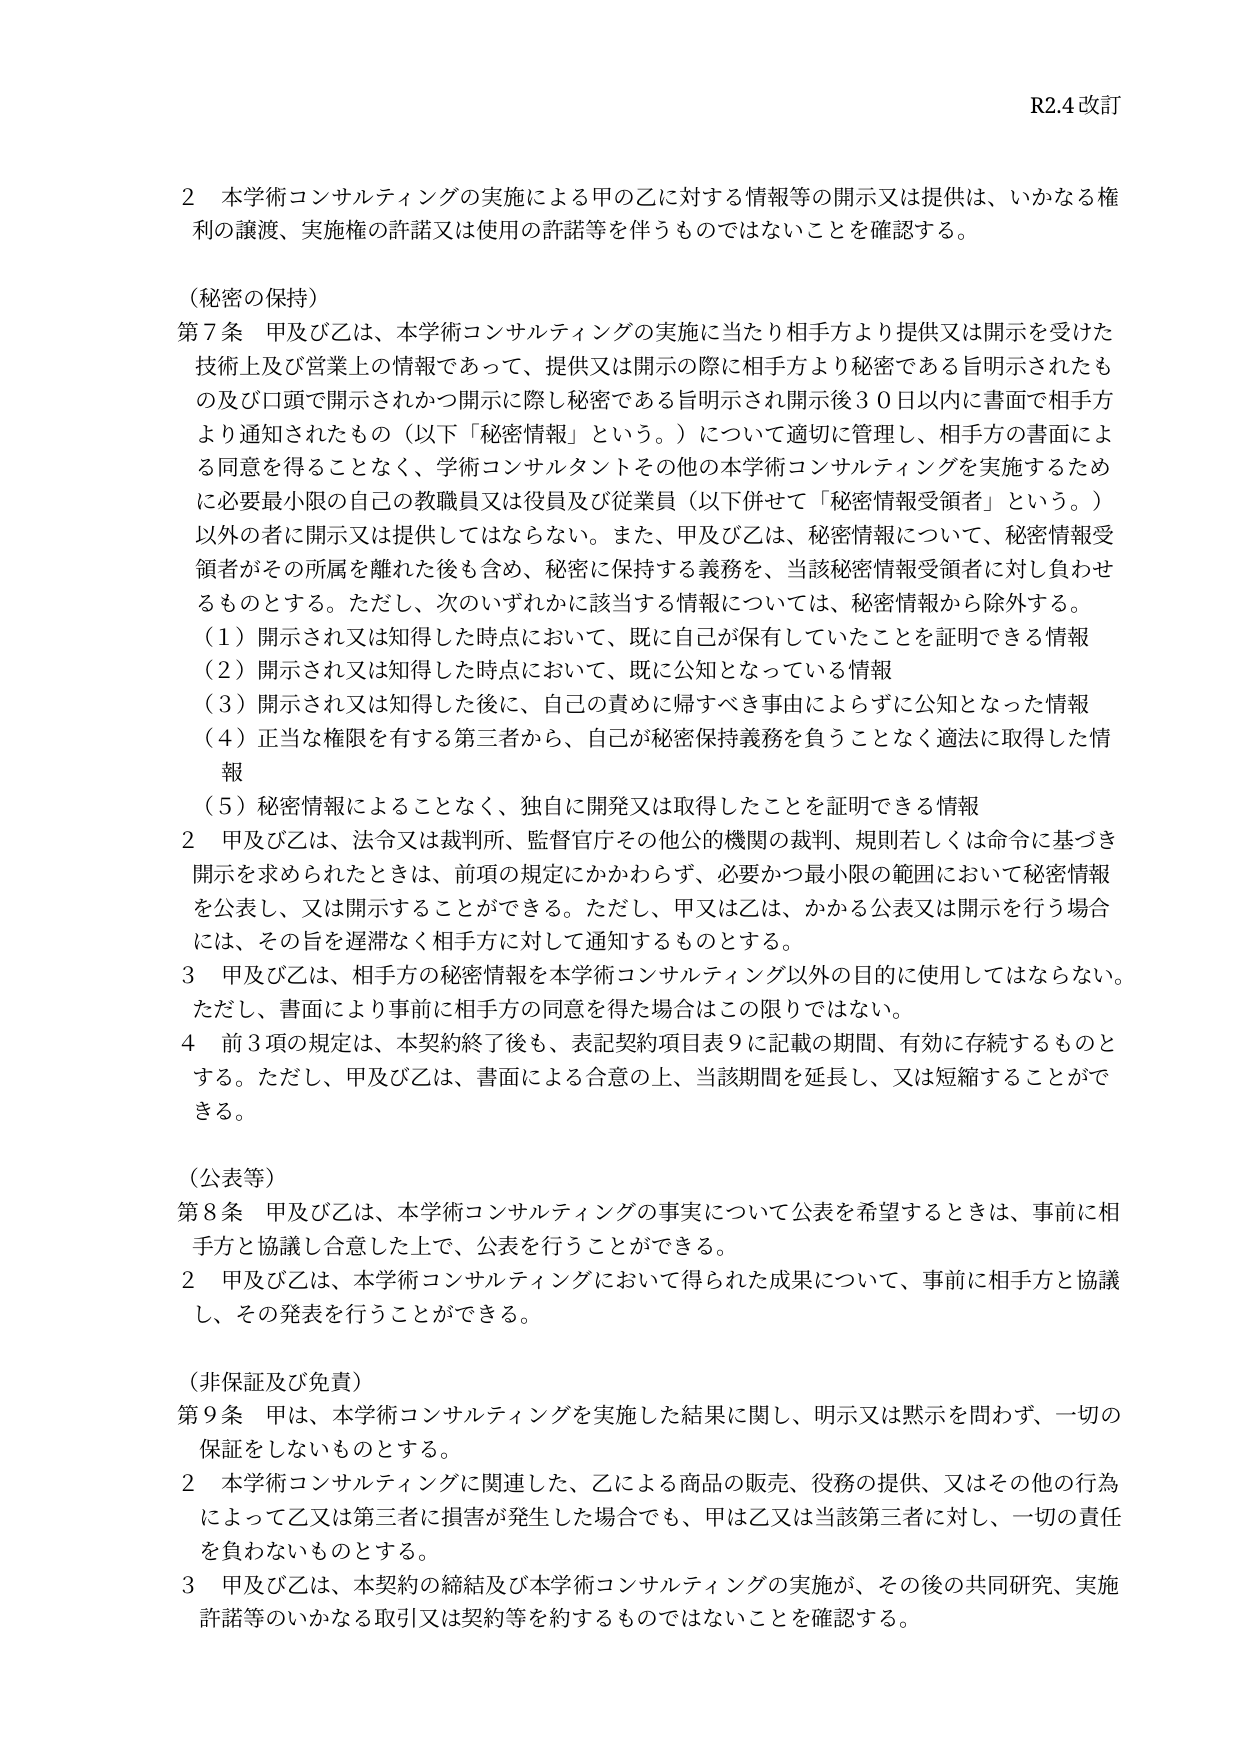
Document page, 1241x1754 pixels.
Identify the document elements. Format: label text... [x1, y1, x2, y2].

text ２ 本学術コンサルティングの実施による甲の乙に対する情報等の開示又は提供は、いかなる権利の譲渡、実施権の許諾又は使用の許諾等を伴うものではないことを確認する。 [177, 179, 1122, 246]
text ２ 甲及び乙は、本学術コンサルティングにおいて得られた成果について、事前に相手方と協議し、その発表を行うことができる。 [177, 1262, 1122, 1330]
text 第９条 甲は、本学術コンサルティングを実施した結果に関し、明示又は黙示を問わず、一切の保証をしないものとする。 [177, 1397, 1122, 1465]
text （５）秘密情報によることなく、独自に開発又は取得したことを証明できる情報 [192, 788, 1122, 822]
text （１）開示され又は知得した時点において、既に自己が保有していたことを証明できる情報 [177, 619, 1122, 653]
text （非保証及び免責） [177, 1363, 1122, 1397]
text （秘密の保持） [177, 280, 1122, 314]
text ４ 前３項の規定は、本契約終了後も、表記契約項目表９に記載の期間、有効に存続するものとする。ただし、甲及び乙は、書面による合意の上、当該期間を延長し、又は短縮することができる。 [177, 1025, 1122, 1127]
text 第８条 甲及び乙は、本学術コンサルティングの事実について公表を希望するときは、事前に相手方と協議し合意した上で、公表を行うことができる。 [177, 1194, 1122, 1262]
text （３）開示され又は知得した後に、自己の責めに帰すべき事由によらずに公知となった情報 [192, 686, 1122, 720]
text 第７条 甲及び乙は、本学術コンサルティングの実施に当たり相手方より提供又は開示を受けた技術上及び営業上の情報であって、提供又は開示の際に相手方より秘密である旨明示されたもの及び口頭で開示されかつ開示に際し秘密である旨明示され開示後３０日以内に書面で相手方より通知されたもの（以下「秘密情報」という。）について適切に管理し、相手方の書面による同意を得ることなく、学術コンサルタントその他の本学術コンサルティングを実施するために必要最小限の自己の教職員又は役員及び従業員（以下併せて「秘密情報受領者」という。）以外の者に開示又は提供してはならない。また、甲及び乙は、秘密情報について、秘密情報受領者がその所属を離れた後も含め、秘密に保持する義務を、当該秘密情報受領者に対し負わせるものとする。ただし、次のいずれかに該当する情報については、秘密情報から除外する。 [177, 314, 1122, 619]
text ２ 本学術コンサルティングに関連した、乙による商品の販売、役務の提供、又はその他の行為によって乙又は第三者に損害が発生した場合でも、甲は乙又は当該第三者に対し、一切の責任を負わないものとする。 [177, 1465, 1122, 1567]
text ２ 甲及び乙は、法令又は裁判所、監督官庁その他公的機関の裁判、規則若しくは命令に基づき開示を求められたときは、前項の規定にかかわらず、必要かつ最小限の範囲において秘密情報を公表し、又は開示することができる。ただし、甲又は乙は、かかる公表又は開示を行う場合には、その旨を遅滞なく相手方に対して通知するものとする。 [177, 822, 1122, 957]
text ３ 甲及び乙は、本契約の締結及び本学術コンサルティングの実施が、その後の共同研究、実施許諾等のいかなる取引又は契約等を約するものではないことを確認する。 [177, 1567, 1122, 1634]
text （公表等） [177, 1160, 1122, 1194]
text ３ 甲及び乙は、相手方の秘密情報を本学術コンサルティング以外の目的に使用してはならない。ただし、書面により事前に相手方の同意を得た場合はこの限りではない。 [177, 957, 1122, 1025]
text （２）開示され又は知得した時点において、既に公知となっている情報 [177, 653, 1122, 686]
text （４）正当な権限を有する第三者から、自己が秘密保持義務を負うことなく適法に取得した情報 [192, 720, 1122, 788]
